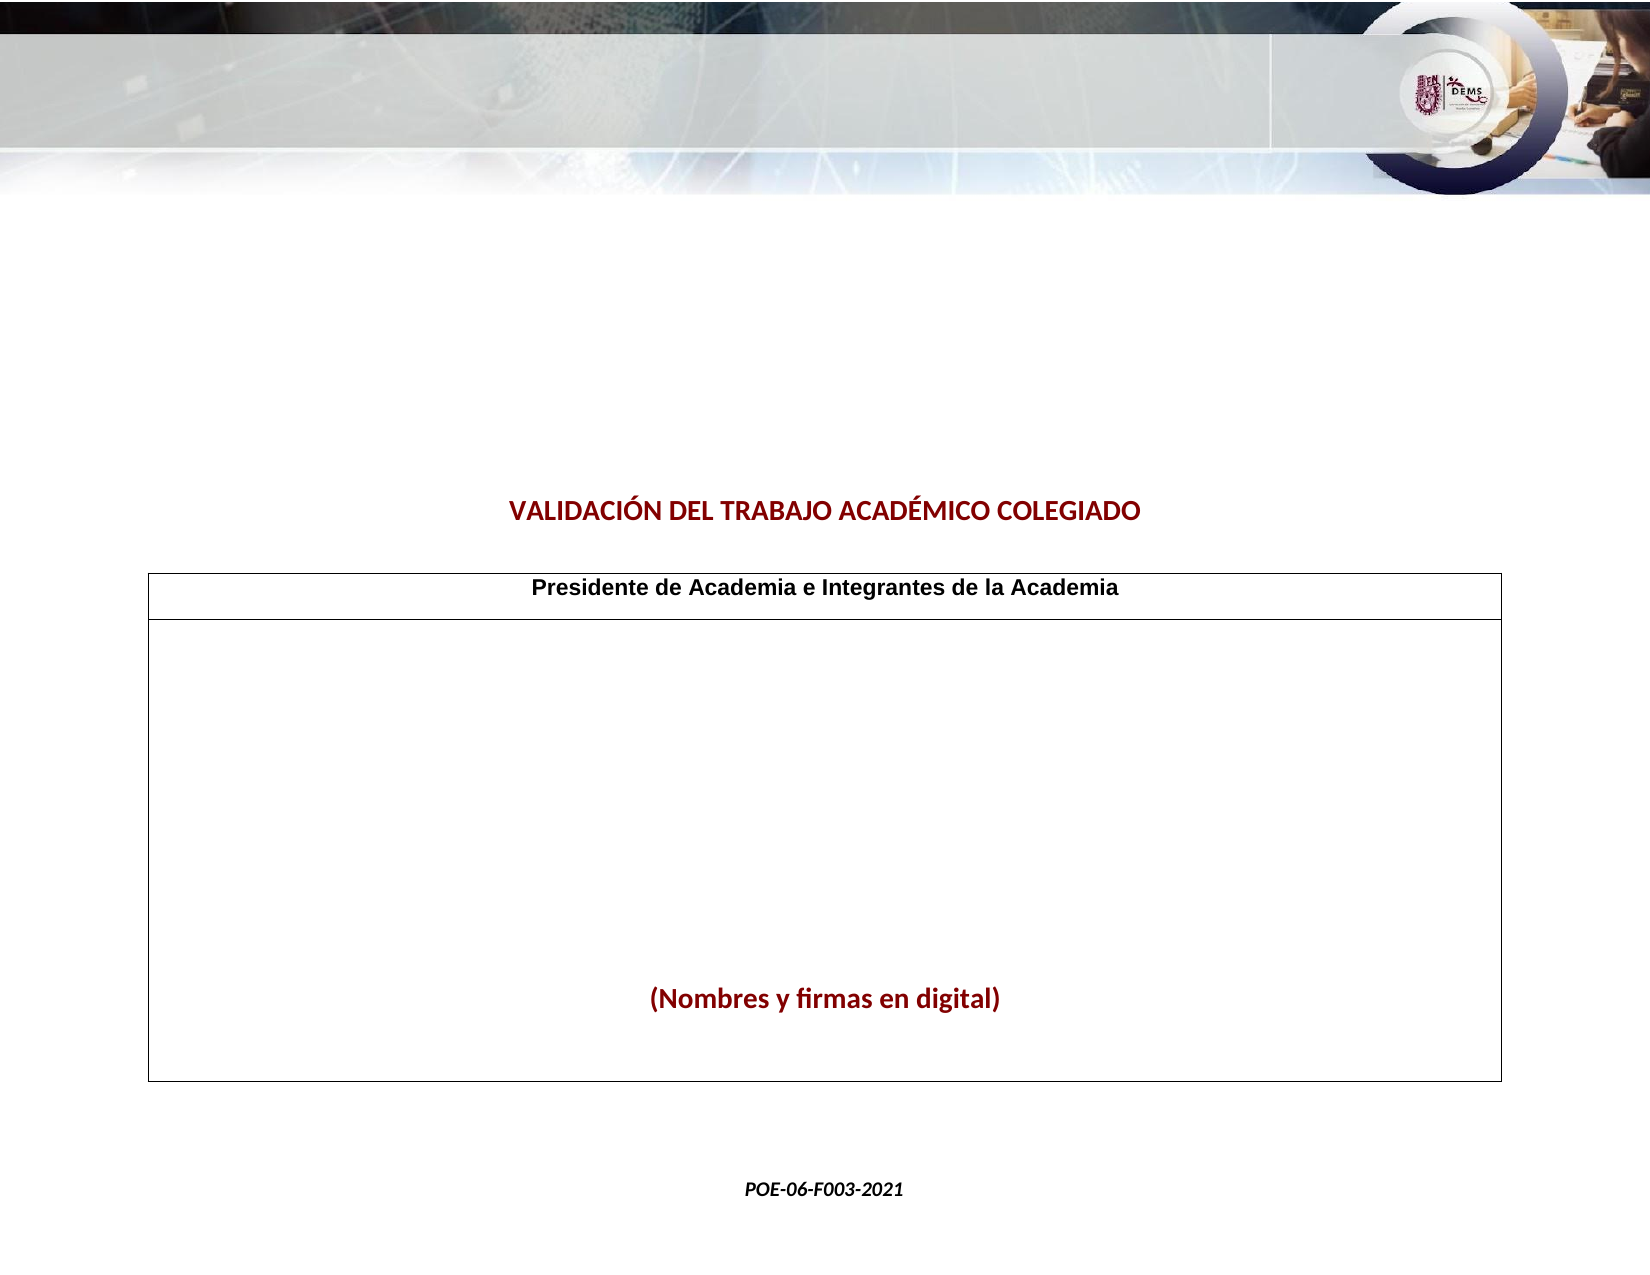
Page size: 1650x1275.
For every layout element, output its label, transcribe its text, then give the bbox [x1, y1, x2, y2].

picture [0, 2, 1650, 238]
text VALIDACIÓN DEL TRABAJO ACADÉMICO COLEGIADO [148, 492, 1502, 527]
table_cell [149, 620, 1501, 1081]
table_header Presidente de Academia e Integrantes de la Academia [149, 574, 1501, 619]
